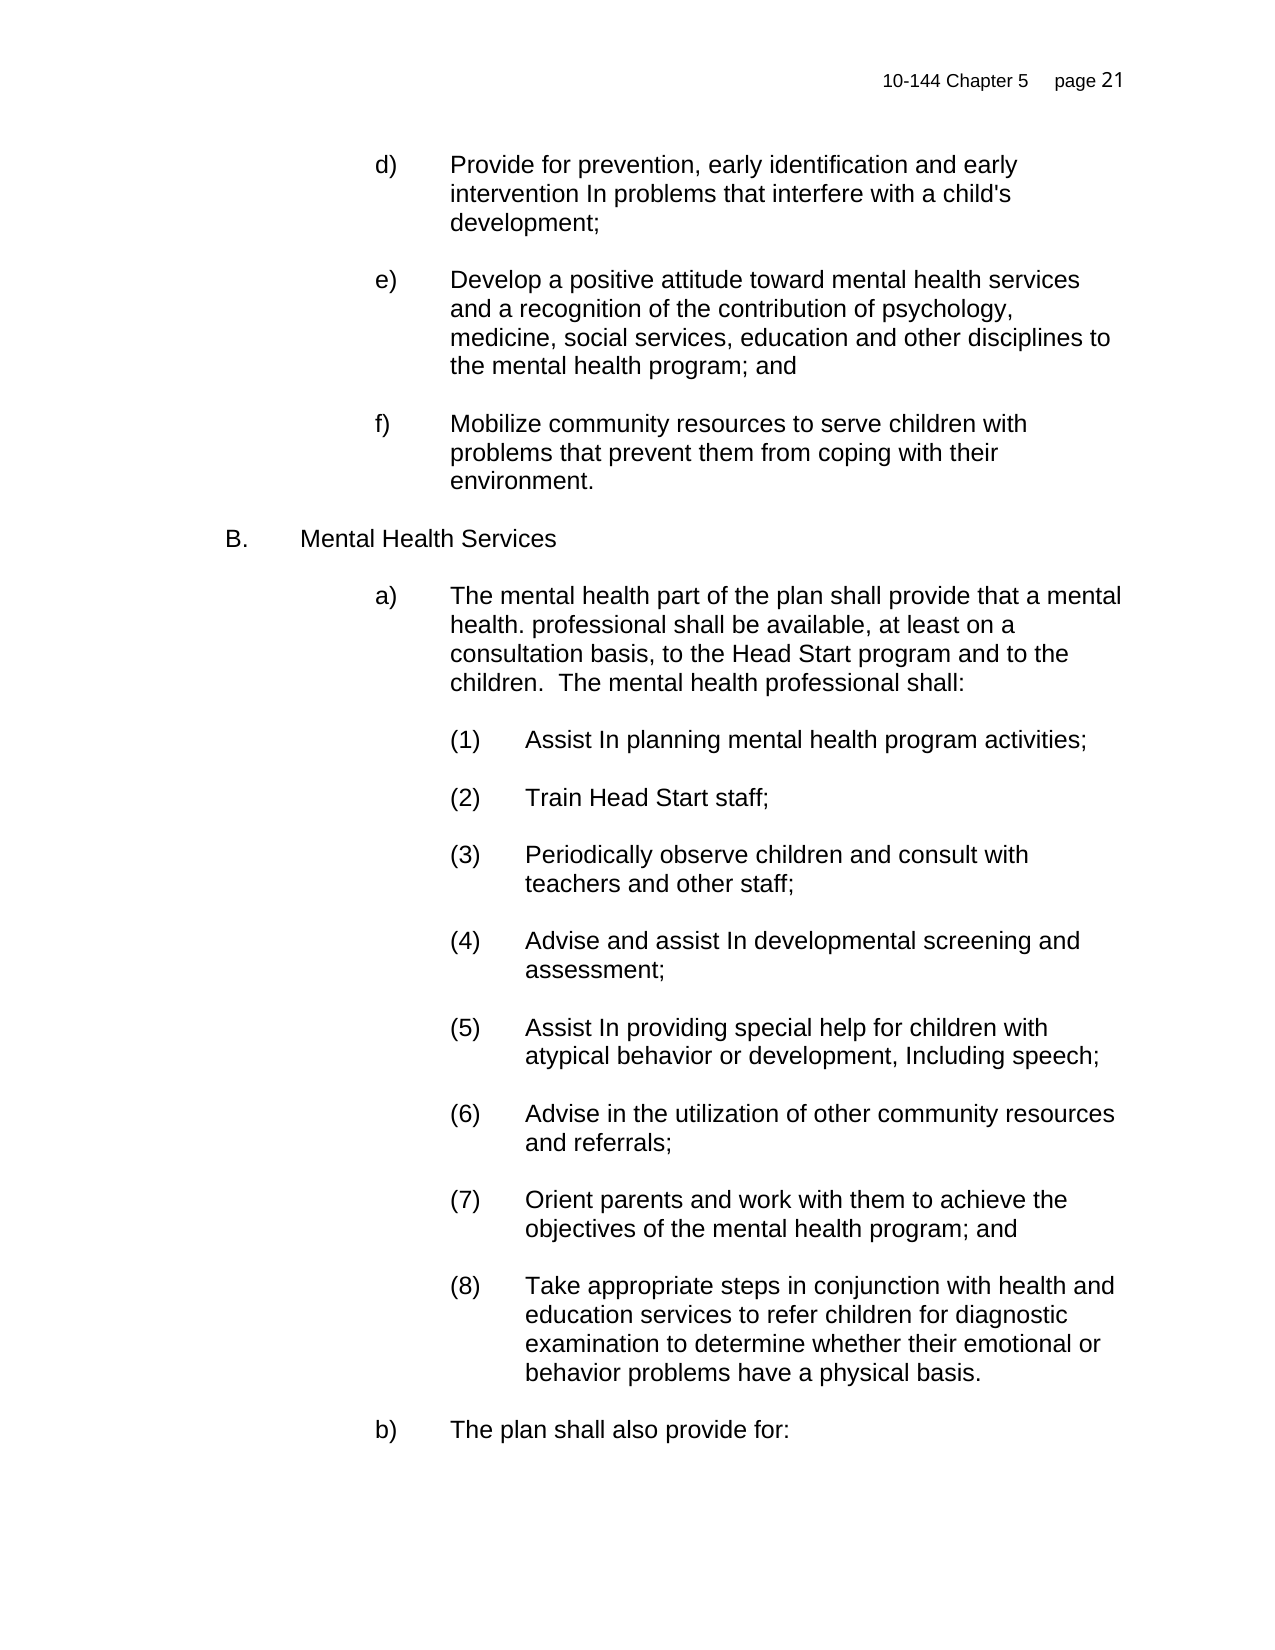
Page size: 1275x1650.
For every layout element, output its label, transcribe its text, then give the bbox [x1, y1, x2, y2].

text (5) Assist In providing special help for children with atypical behavior or development, Including speech; [150, 1012, 1125, 1070]
text (1) Assist In planning mental health program activities; [150, 725, 1125, 754]
text a) The mental health part of the plan shall provide that a mental health. professional shall be available, at least on a consultation basis, to the Head Start program and to the children. The mental health professional shall: [150, 581, 1125, 696]
text (7) Orient parents and work with them to achieve the objectives of the mental health program; and [150, 1185, 1125, 1242]
text (3) Periodically observe children and consult with teachers and other staff; [150, 840, 1125, 897]
text (2) Train Head Start staff; [150, 782, 1125, 811]
text (8) Take appropriate steps in conjunction with health and education services to refer children for diagnostic examination to determine whether their emotional or behavior problems have a physical basis. [150, 1271, 1125, 1386]
text d) Provide for prevention, early identification and early intervention In problems that interfere with a child's development; [150, 150, 1125, 236]
text (6) Advise in the utilization of other community resources and referrals; [150, 1099, 1125, 1156]
text f) Mobilize community resources to serve children with problems that prevent them from coping with their environment. [150, 409, 1125, 495]
text B. Mental Health Services [150, 524, 1125, 552]
text e) Develop a positive attitude toward mental health services and a recognition of the contribution of psychology, medicine, social services, education and other disciplines to the mental health program; and [150, 265, 1125, 380]
text (4) Advise and assist In developmental screening and assessment; [150, 926, 1125, 984]
text b) The plan shall also provide for: [150, 1415, 1125, 1444]
